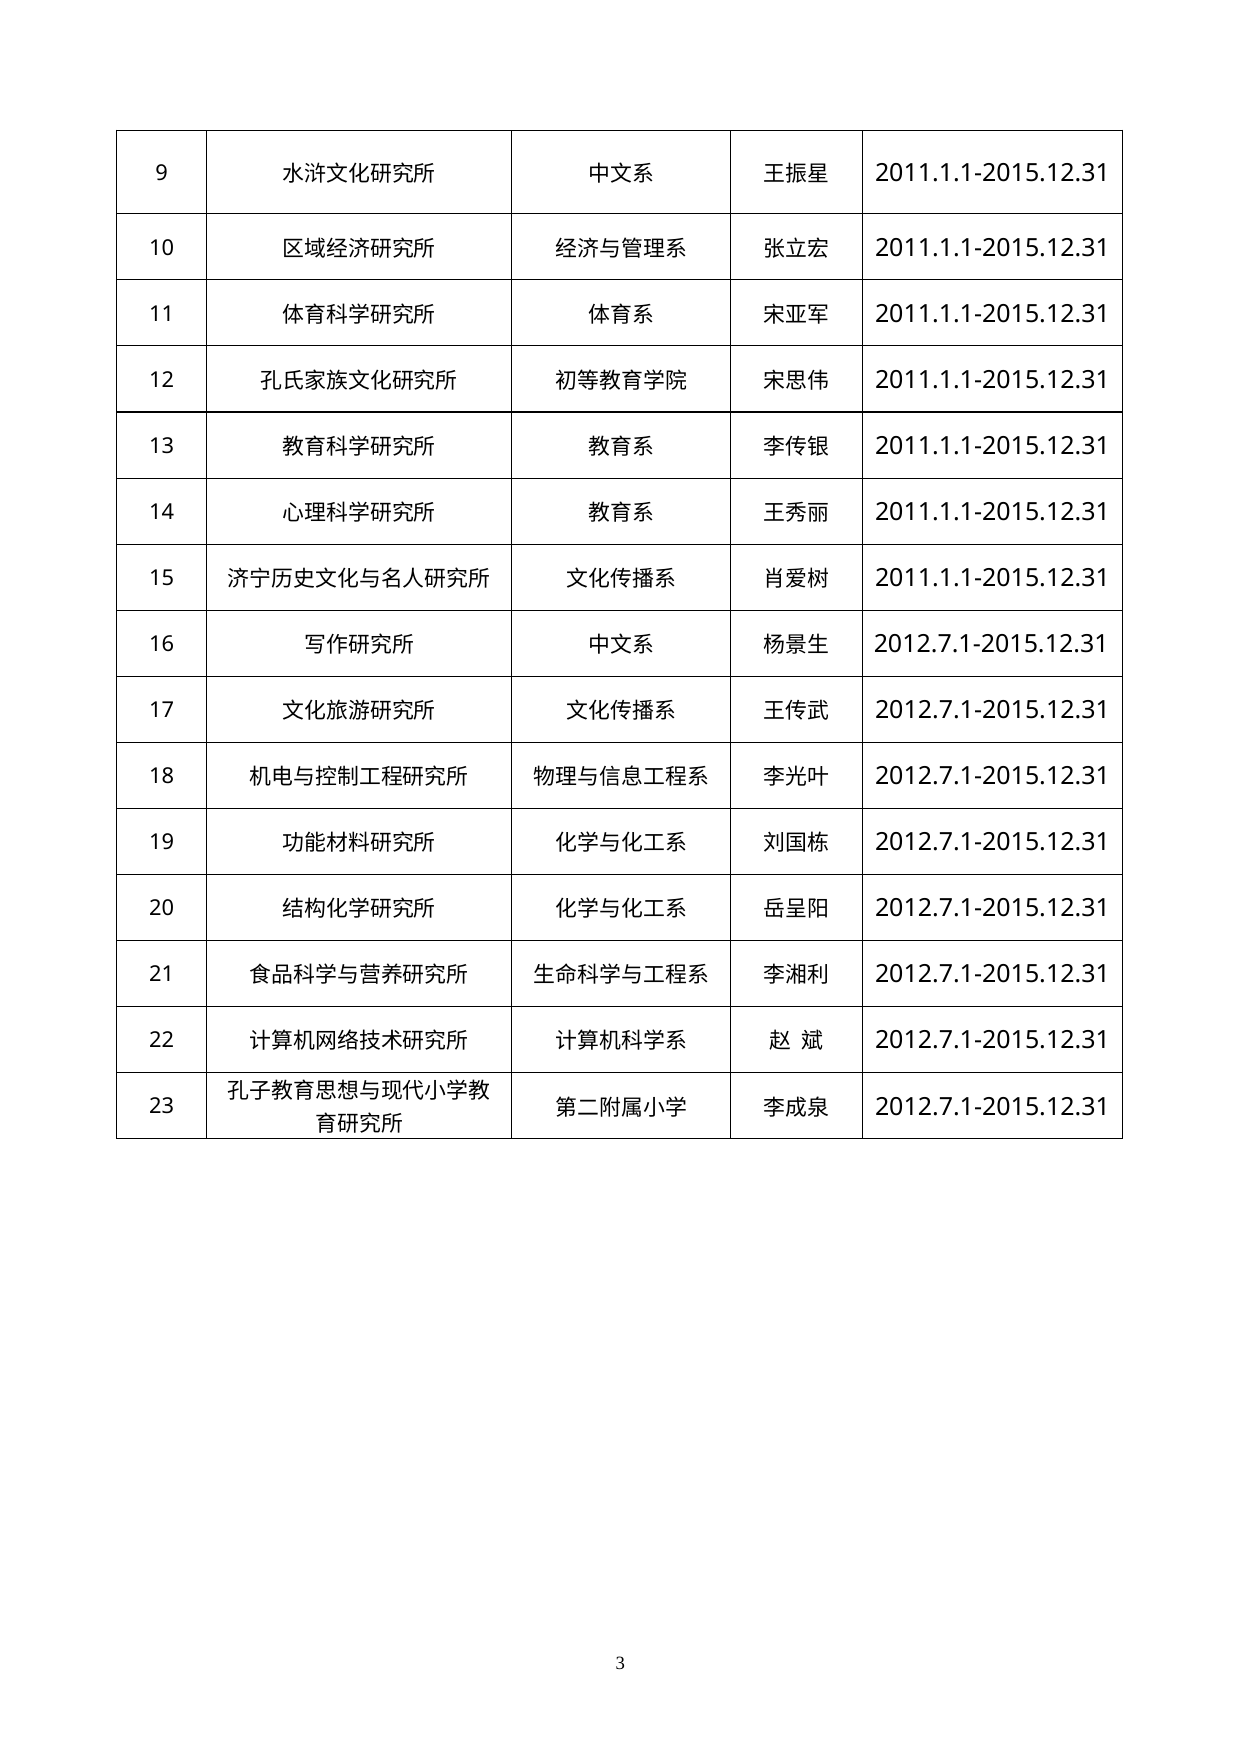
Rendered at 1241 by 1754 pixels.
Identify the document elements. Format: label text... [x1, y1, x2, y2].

table_cell 9 [117, 131, 206, 213]
table_cell 化学与化工系 [512, 809, 730, 874]
table_cell 2011.1.1-2015.12.31 [863, 413, 1122, 477]
table_cell 宋思伟 [731, 346, 862, 411]
table_cell 结构化学研究所 [207, 875, 511, 940]
table_cell 2012.7.1-2015.12.31 [863, 743, 1122, 808]
table_cell 中文系 [512, 131, 730, 213]
table_cell 2012.7.1-2015.12.31 [863, 1073, 1122, 1138]
table_cell 2011.1.1-2015.12.31 [863, 346, 1122, 411]
table_cell 体育科学研究所 [207, 280, 511, 345]
table_cell 19 [117, 809, 206, 874]
table_cell 功能材料研究所 [207, 809, 511, 874]
table_cell 22 [117, 1007, 206, 1072]
table_cell 经济与管理系 [512, 214, 730, 279]
table_cell 教育科学研究所 [207, 413, 511, 477]
table_cell 体育系 [512, 280, 730, 345]
table_cell 刘国栋 [731, 809, 862, 874]
table_cell 10 [117, 214, 206, 279]
table_cell 王振星 [731, 131, 862, 213]
table_cell 孔氏家族文化研究所 [207, 346, 511, 411]
table_cell 孔子教育思想与现代小学教育研究所 [207, 1073, 511, 1138]
table_cell 张立宏 [731, 214, 862, 279]
table_cell 2012.7.1-2015.12.31 [863, 611, 1122, 676]
table_cell 写作研究所 [207, 611, 511, 676]
table_cell 区域经济研究所 [207, 214, 511, 279]
table_cell 岳呈阳 [731, 875, 862, 940]
table_cell 15 [117, 545, 206, 609]
table_cell 赵 斌 [731, 1007, 862, 1072]
table_cell 机电与控制工程研究所 [207, 743, 511, 808]
table_cell 2012.7.1-2015.12.31 [863, 809, 1122, 874]
table_cell 李成泉 [731, 1073, 862, 1138]
table_cell 14 [117, 479, 206, 543]
table_cell 2011.1.1-2015.12.31 [863, 545, 1122, 609]
table_cell 心理科学研究所 [207, 479, 511, 543]
table_cell 18 [117, 743, 206, 808]
table_cell 2011.1.1-2015.12.31 [863, 131, 1122, 213]
table_cell 21 [117, 941, 206, 1006]
table_cell 中文系 [512, 611, 730, 676]
table_cell 王传武 [731, 677, 862, 742]
table_cell 肖爱树 [731, 545, 862, 609]
table_cell 20 [117, 875, 206, 940]
table_cell 生命科学与工程系 [512, 941, 730, 1006]
table_cell 计算机科学系 [512, 1007, 730, 1072]
table_cell 宋亚军 [731, 280, 862, 345]
table_cell 17 [117, 677, 206, 742]
table_cell 李光叶 [731, 743, 862, 808]
table_cell 物理与信息工程系 [512, 743, 730, 808]
table_cell 水浒文化研究所 [207, 131, 511, 213]
table_cell 食品科学与营养研究所 [207, 941, 511, 1006]
table_cell 第二附属小学 [512, 1073, 730, 1138]
table_cell 李湘利 [731, 941, 862, 1006]
table_cell 2012.7.1-2015.12.31 [863, 677, 1122, 742]
table_cell 2012.7.1-2015.12.31 [863, 941, 1122, 1006]
table_cell 济宁历史文化与名人研究所 [207, 545, 511, 609]
table_cell 2011.1.1-2015.12.31 [863, 214, 1122, 279]
table_cell 李传银 [731, 413, 862, 477]
table_cell 文化传播系 [512, 545, 730, 609]
table_cell 初等教育学院 [512, 346, 730, 411]
table_cell 13 [117, 413, 206, 477]
table_cell 2011.1.1-2015.12.31 [863, 280, 1122, 345]
table_cell 王秀丽 [731, 479, 862, 543]
table_cell 文化传播系 [512, 677, 730, 742]
table_cell 杨景生 [731, 611, 862, 676]
table_cell 23 [117, 1073, 206, 1138]
table_cell 计算机网络技术研究所 [207, 1007, 511, 1072]
table_cell 文化旅游研究所 [207, 677, 511, 742]
table_cell 11 [117, 280, 206, 345]
table_cell 化学与化工系 [512, 875, 730, 940]
table_cell 2012.7.1-2015.12.31 [863, 875, 1122, 940]
table_cell 12 [117, 346, 206, 411]
table_cell 2011.1.1-2015.12.31 [863, 479, 1122, 543]
table_cell 教育系 [512, 413, 730, 477]
table_cell 2012.7.1-2015.12.31 [863, 1007, 1122, 1072]
table_cell 教育系 [512, 479, 730, 543]
table_cell 16 [117, 611, 206, 676]
